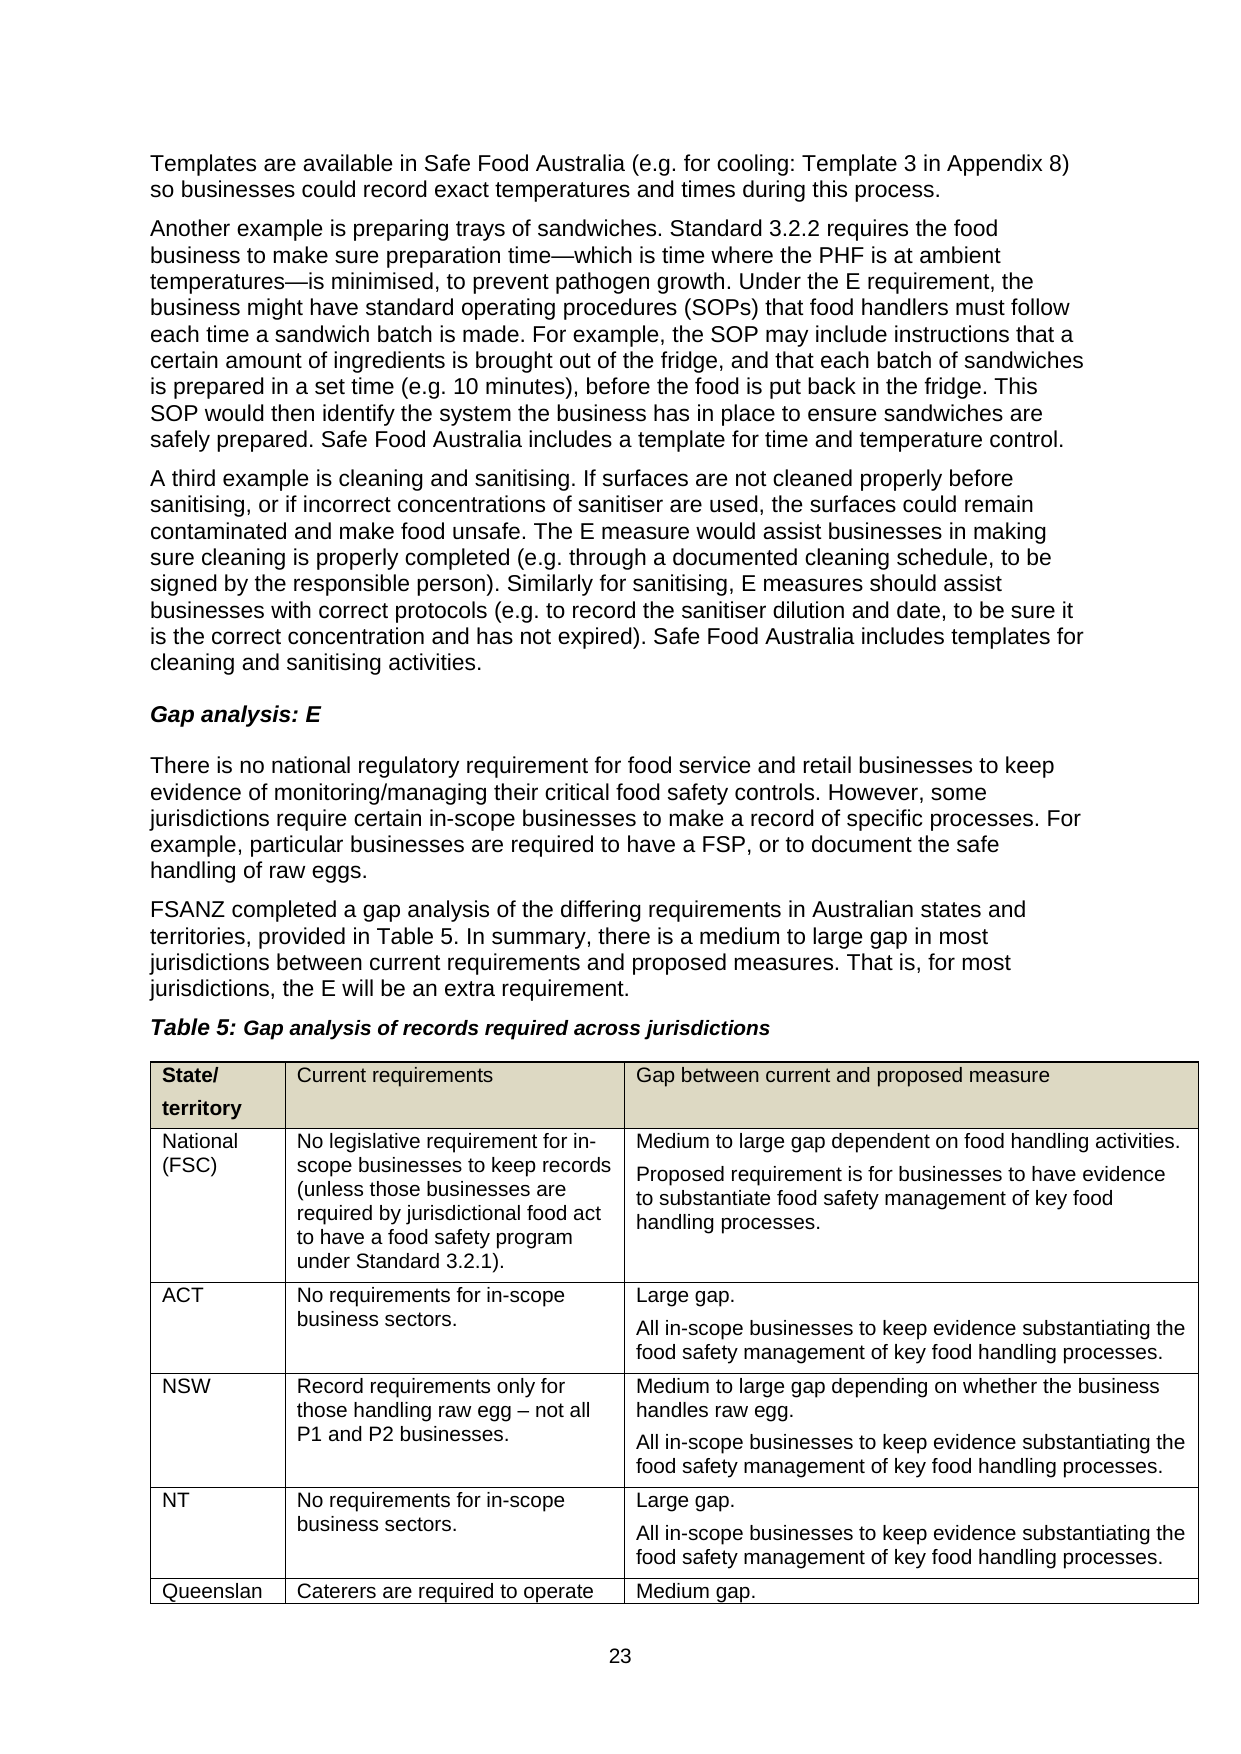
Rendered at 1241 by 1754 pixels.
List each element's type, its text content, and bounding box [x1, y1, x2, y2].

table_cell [286, 1579, 624, 1603]
table_cell National (FSC) [151, 1129, 285, 1282]
table_cell NSW [151, 1374, 285, 1487]
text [150, 150, 1090, 203]
table_header Gap between current and proposed measure [625, 1063, 1198, 1128]
table_cell Queensland [151, 1579, 285, 1603]
text Another example is preparing trays of sandwiches. Standard 3.2.2 requires the food business to make sure preparation time—which is time where the PHF is at ambient temperatures—is minimised, to prevent pathogen growth. Under the E requirement, the business might have standard operating procedures (SOPs) that food handlers must follow each time a sandwich batch is made. For example, the SOP may include instructions that a certain amount of ingredients is brought out of the fridge, and that each batch of sandwiches is prepared in a set time (e.g. 10 minutes), before the food is put back in the fridge. This SOP would then identify the system the business has in place to ensure sandwiches are safely prepared. Safe Food Australia includes a template for time and temperature control. [150, 215, 1090, 452]
table_header Current requirements [286, 1063, 624, 1128]
table_cell Medium to large gap depending on whether the business handles raw egg. All in-scope businesses to keep evidence substantiating the food safety management of key food handling processes. [625, 1374, 1198, 1487]
table_cell Medium to large gap dependent on food handling activities. Proposed requirement is for businesses to have evidence to substantiate food safety management of key food handling processes. [625, 1129, 1198, 1282]
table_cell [625, 1579, 1198, 1603]
table_cell Record requirements only for those handling raw egg – not all P1 and P2 businesses. [286, 1374, 624, 1487]
table_cell ACT [151, 1283, 285, 1372]
text Table 5: Gap analysis of records required across jurisdictions [150, 1014, 1090, 1041]
text There is no national regulatory requirement for food service and retail businesses to keep evidence of monitoring/managing their critical food safety controls. However, some jurisdictions require certain in-scope businesses to make a record of specific processes. For example, particular businesses are required to have a FSP, or to document the safe handling of raw eggs. [150, 752, 1090, 884]
table_cell No legislative requirement for in-scope businesses to keep records (unless those businesses are required by jurisdictional food act to have a food safety program under Standard 3.2.1). [286, 1129, 624, 1282]
table_cell No requirements for in-scope business sectors. [286, 1488, 624, 1578]
table_cell Large gap. All in-scope businesses to keep evidence substantiating the food safety management of key food handling processes. [625, 1283, 1198, 1372]
text A third example is cleaning and sanitising. If surfaces are not cleaned properly before sanitising, or if incorrect concentrations of sanitiser are used, the surfaces could remain contaminated and make food unsafe. The E measure would assist businesses in making sure cleaning is properly completed (e.g. through a documented cleaning schedule, to be signed by the responsible person). Similarly for sanitising, E measures should assist businesses with correct protocols (e.g. to record the sanitiser dilution and date, to be sure it is the correct concentration and has not expired). Safe Food Australia includes templates for cleaning and sanitising activities. [150, 465, 1090, 676]
table_header State/ territory [151, 1063, 285, 1128]
subtitle Gap analysis: E [150, 701, 1090, 727]
table_cell Large gap. All in-scope businesses to keep evidence substantiating the food safety management of key food handling processes. [625, 1488, 1198, 1578]
table_cell NT [151, 1488, 285, 1578]
table_cell No requirements for in-scope business sectors. [286, 1283, 624, 1372]
text FSANZ completed a gap analysis of the differing requirements in Australian states and territories, provided in Table 5. In summary, there is a medium to large gap in most jurisdictions between current requirements and proposed measures. That is, for most jurisdictions, the E will be an extra requirement. [150, 896, 1090, 1002]
